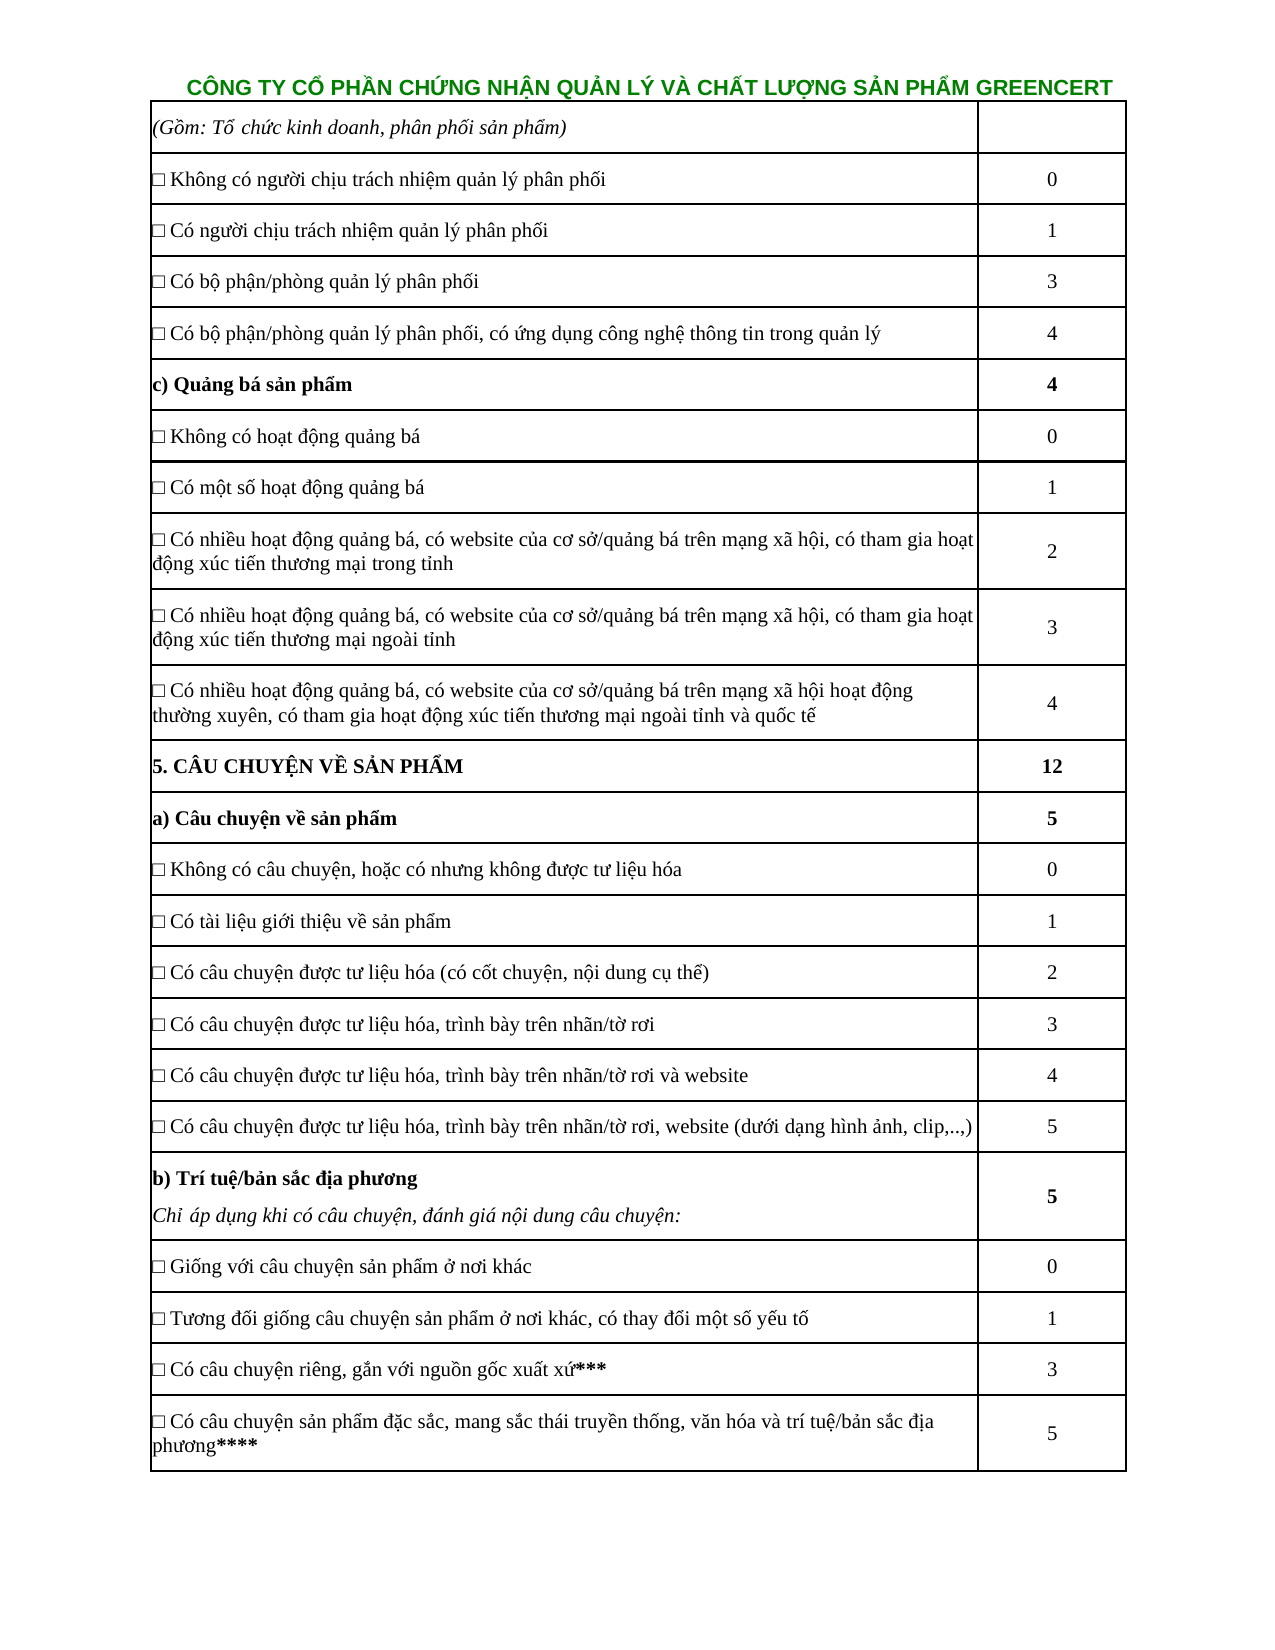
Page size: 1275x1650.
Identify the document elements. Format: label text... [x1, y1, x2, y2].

table_cell □ Có câu chuyện được tư liệu hóa, trình bày trên nhãn/tờ rơi, website (dưới dạng hình ảnh, clip,..,) [152, 1102, 977, 1151]
table_cell (Gồm: Tổ chức kinh doanh, phân phối sản phẩm) [152, 102, 977, 152]
table_cell 4 [979, 308, 1125, 357]
table_cell 1 [979, 463, 1125, 512]
table_cell 0 [979, 411, 1125, 460]
table_cell □ Có nhiều hoạt động quảng bá, có website của cơ sở/quảng bá trên mạng xã hội hoạt động thường xuyên, có tham gia hoạt động xúc tiến thương mại ngoài tỉnh và quốc tế [152, 666, 977, 739]
table_cell 1 [979, 205, 1125, 254]
table_cell □ Không có người chịu trách nhiệm quản lý phân phối [152, 154, 977, 203]
table_cell 5 [979, 1102, 1125, 1151]
table_cell 4 [979, 360, 1125, 409]
table_cell □ Không có hoạt động quảng bá [152, 411, 977, 460]
table_cell □ Giống với câu chuyện sản phẩm ở nơi khác [152, 1241, 977, 1291]
table_cell □ Không có câu chuyện, hoặc có nhưng không được tư liệu hóa [152, 844, 977, 894]
table_cell 3 [979, 257, 1125, 306]
table_cell □ Có một số hoạt động quảng bá [152, 463, 977, 512]
table_cell □ Có tài liệu giới thiệu về sản phẩm [152, 896, 977, 945]
table_cell 3 [979, 999, 1125, 1048]
table_cell □ Có người chịu trách nhiệm quản lý phân phối [152, 205, 977, 254]
table_cell □ Có câu chuyện được tư liệu hóa, trình bày trên nhãn/tờ rơi [152, 999, 977, 1048]
table_cell □ Có bộ phận/phòng quản lý phân phối, có ứng dụng công nghệ thông tin trong quản lý [152, 308, 977, 357]
table_cell □ Có câu chuyện được tư liệu hóa, trình bày trên nhãn/tờ rơi và website [152, 1050, 977, 1099]
table_cell a) Câu chuyện về sản phẩm [152, 793, 977, 842]
table_cell 0 [979, 154, 1125, 203]
table_cell □ Có câu chuyện sản phẩm đặc sắc, mang sắc thái truyền thống, văn hóa và trí tuệ/bản sắc địa phương**** [152, 1396, 977, 1469]
table_cell □ Có nhiều hoạt động quảng bá, có website của cơ sở/quảng bá trên mạng xã hội, có tham gia hoạt động xúc tiến thương mại ngoài tỉnh [152, 590, 977, 663]
table_cell 4 [979, 1050, 1125, 1099]
table_cell b) Trí tuệ/bản sắc địa phương Chỉ áp dụng khi có câu chuyện, đánh giá nội dung câu chuyện: [152, 1153, 977, 1239]
table_cell 5 [979, 1153, 1125, 1239]
table_cell 3 [979, 590, 1125, 663]
table_cell 5. CÂU CHUYỆN VỀ SẢN PHẨM [152, 741, 977, 791]
table_cell [979, 102, 1125, 152]
table_cell 3 [979, 1344, 1125, 1394]
table_cell 5 [979, 793, 1125, 842]
table_cell □ Tương đối giống câu chuyện sản phẩm ở nơi khác, có thay đổi một số yếu tố [152, 1293, 977, 1342]
table_cell 0 [979, 1241, 1125, 1291]
table_cell 1 [979, 1293, 1125, 1342]
table_cell 5 [979, 1396, 1125, 1469]
table_cell □ Có câu chuyện riêng, gắn với nguồn gốc xuất xứ*** [152, 1344, 977, 1394]
table_cell 4 [979, 666, 1125, 739]
table_cell 2 [979, 514, 1125, 588]
table_cell □ Có bộ phận/phòng quản lý phân phối [152, 257, 977, 306]
table_cell □ Có nhiều hoạt động quảng bá, có website của cơ sở/quảng bá trên mạng xã hội, có tham gia hoạt động xúc tiến thương mại trong tỉnh [152, 514, 977, 588]
table_cell c) Quảng bá sản phẩm [152, 360, 977, 409]
table_cell 12 [979, 741, 1125, 791]
table_cell 0 [979, 844, 1125, 894]
table_cell 2 [979, 947, 1125, 997]
table_cell 1 [979, 896, 1125, 945]
table_cell □ Có câu chuyện được tư liệu hóa (có cốt chuyện, nội dung cụ thể) [152, 947, 977, 997]
